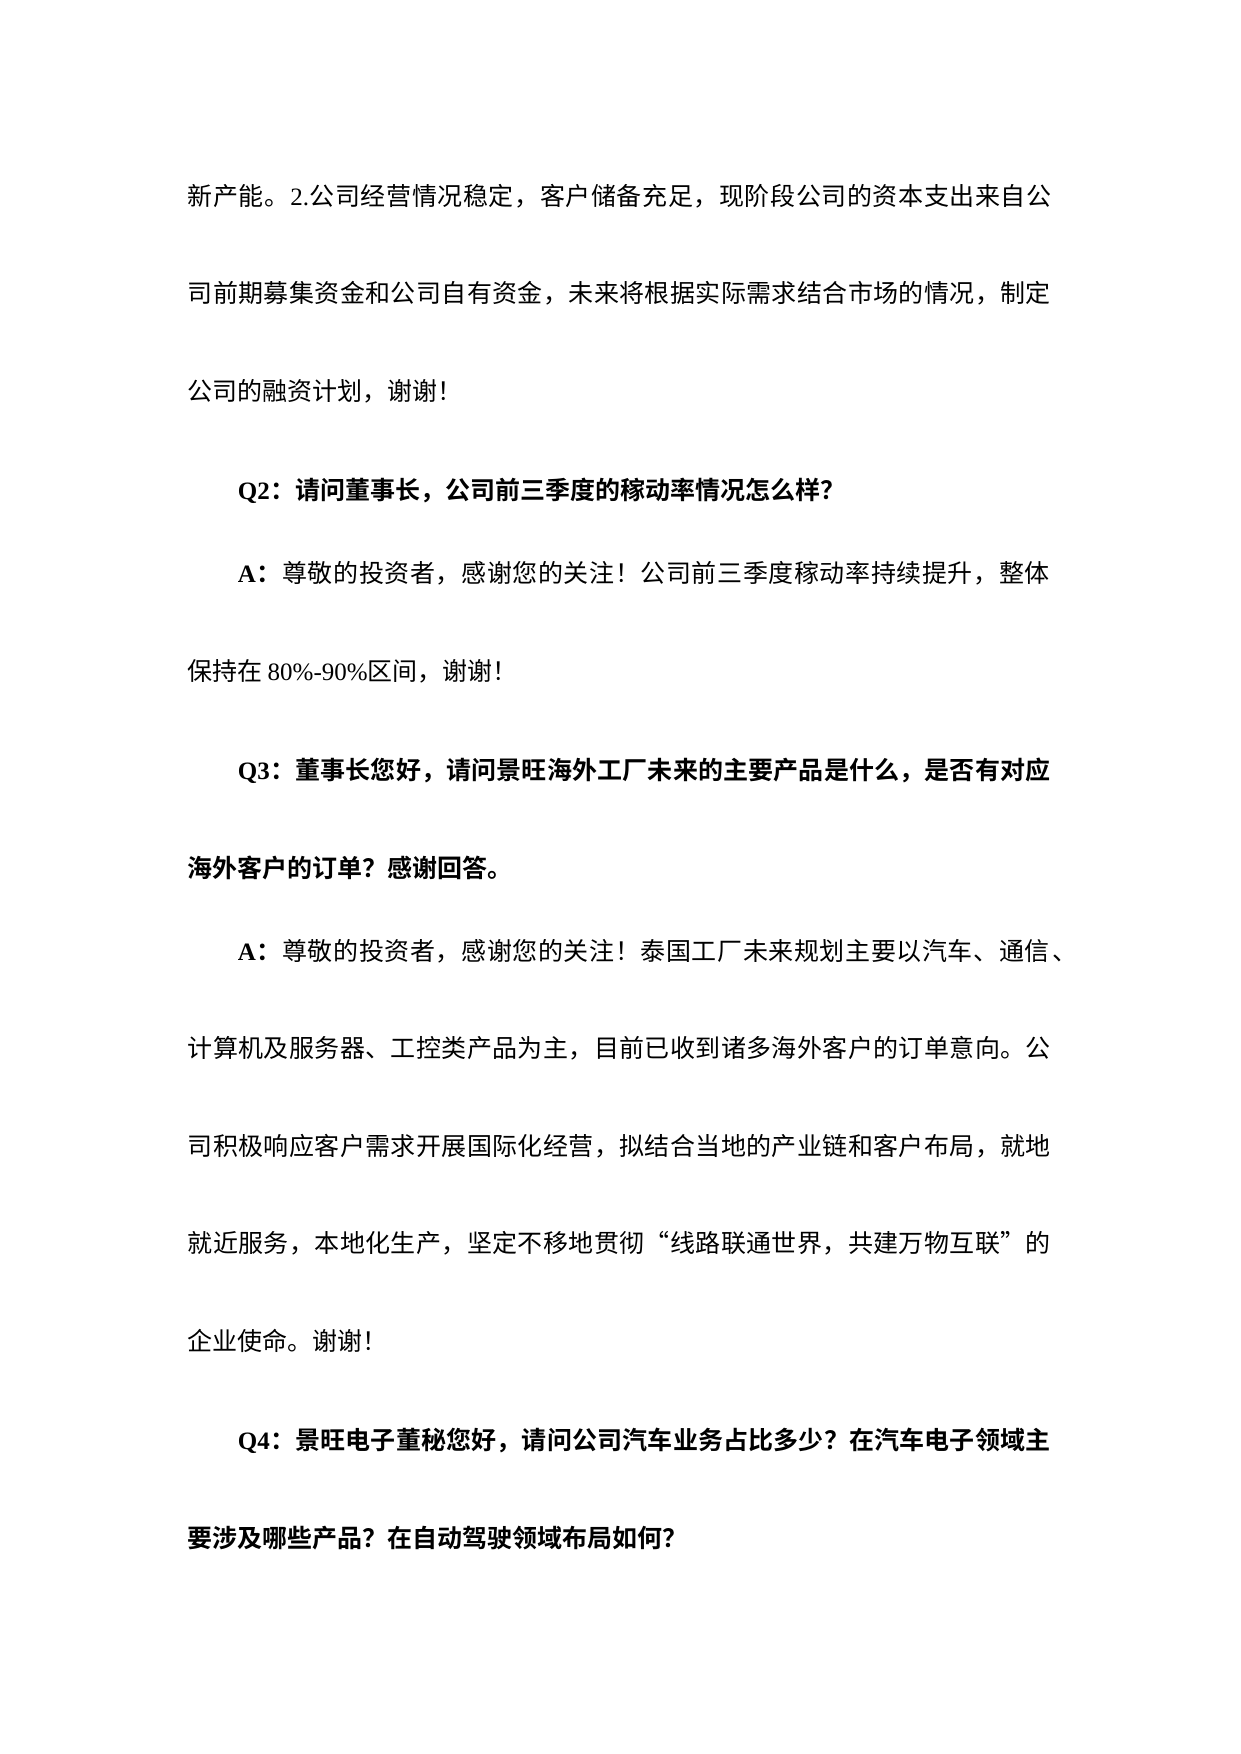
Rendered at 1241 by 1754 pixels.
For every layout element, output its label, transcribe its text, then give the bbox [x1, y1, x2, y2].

text A：尊敬的投资者，感谢您的关注！公司前三季度稼动率持续提升，整体保持在80%-90%区间，谢谢！ [187, 539, 1053, 702]
text Q2：请问董事长，公司前三季度的稼动率情况怎么样？ [187, 456, 1053, 521]
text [187, 162, 1053, 422]
text A：尊敬的投资者，感谢您的关注！泰国工厂未来规划主要以汽车、通信、计算机及服务器、工控类产品为主，目前已收到诸多海外客户的订单意向。公司积极响应客户需求开展国际化经营，拟结合当地的产业链和客户布局，就地就近服务，本地化生产，坚定不移地贯彻“线路联通世界，共建万物互联”的企业使命。谢谢！ [187, 917, 1053, 1372]
text Q4：景旺电子董秘您好，请问公司汽车业务占比多少？在汽车电子领域主要涉及哪些产品？在自动驾驶领域布局如何？ [187, 1406, 1053, 1569]
text Q3：董事长您好，请问景旺海外工厂未来的主要产品是什么，是否有对应海外客户的订单？感谢回答。 [187, 736, 1053, 899]
